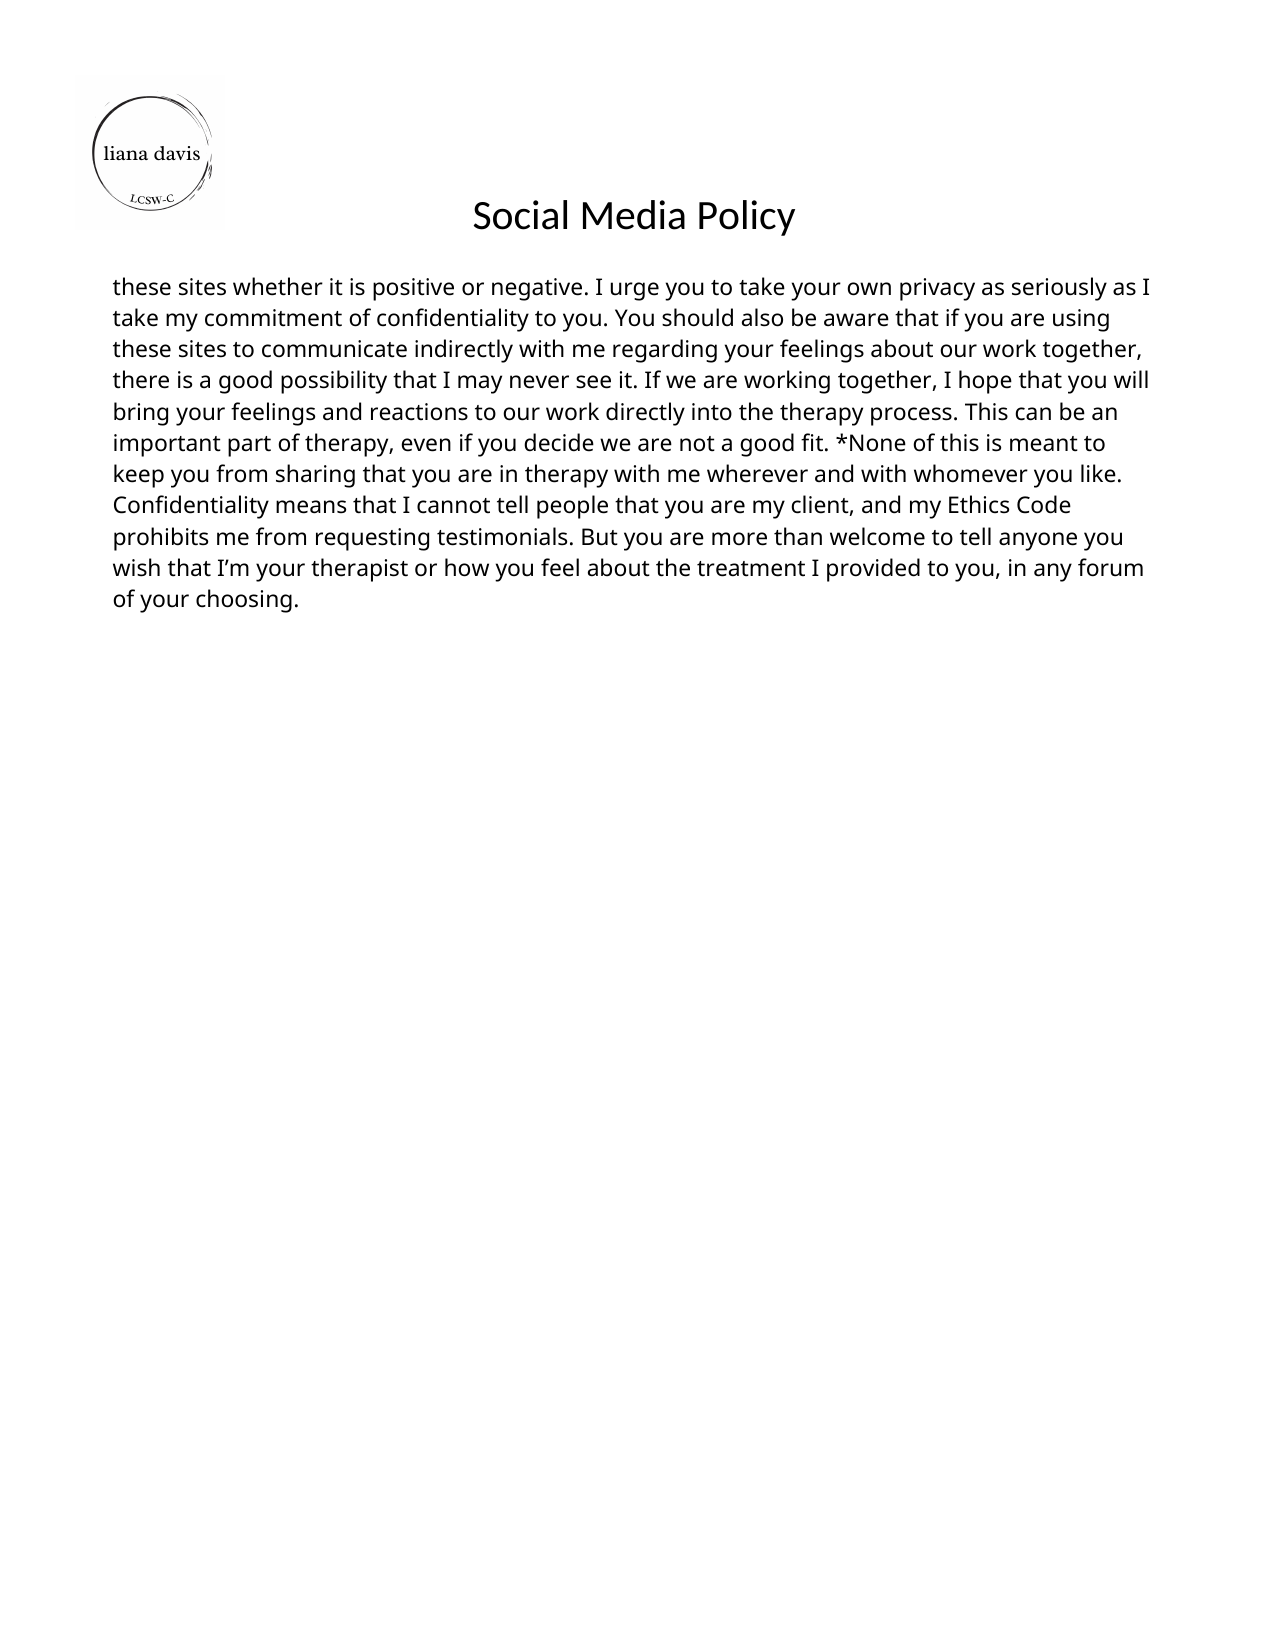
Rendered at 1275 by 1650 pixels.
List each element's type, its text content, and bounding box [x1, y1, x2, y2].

picture [75, 75, 226, 230]
